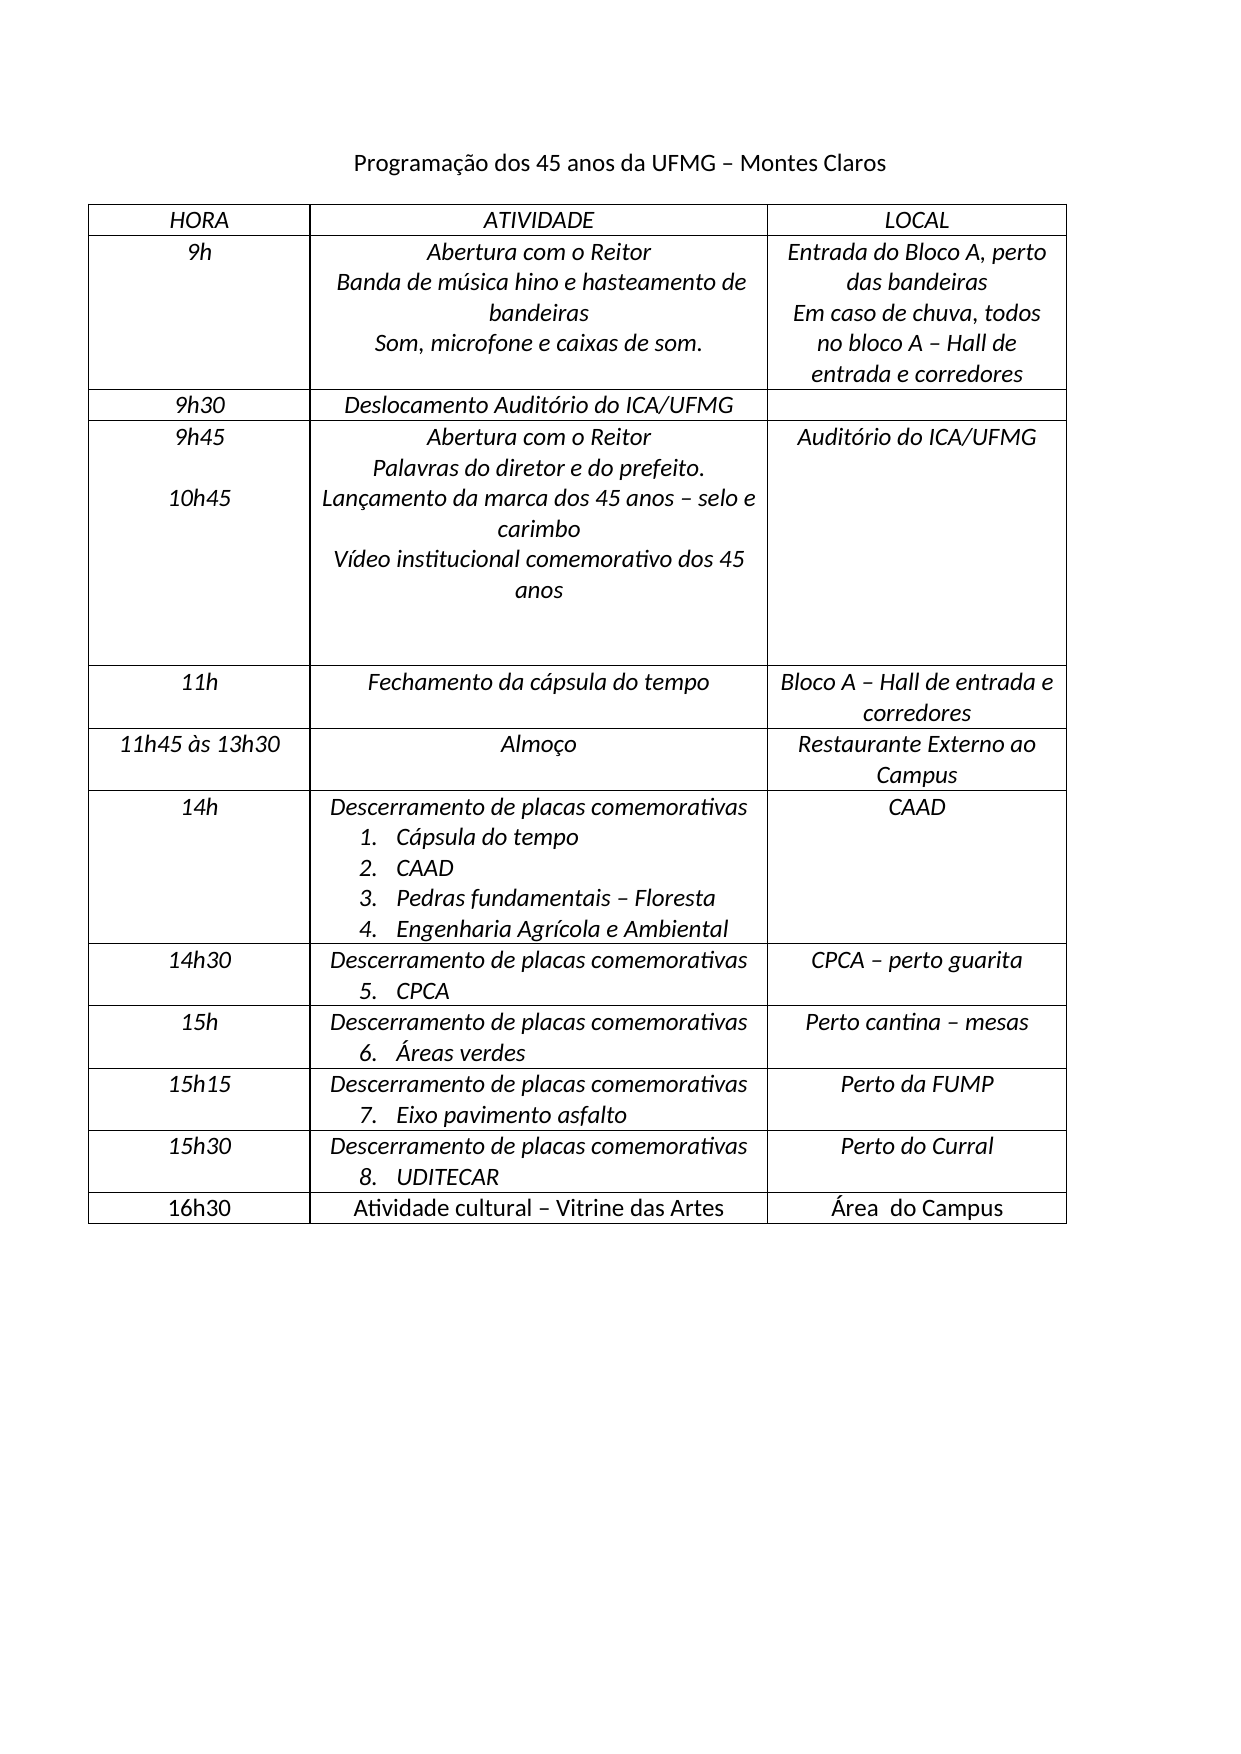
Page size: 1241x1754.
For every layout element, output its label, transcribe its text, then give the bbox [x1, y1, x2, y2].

table_cell 15h15 [89, 1069, 309, 1129]
table_cell Descerramento de placas comemorativas UDITECAR [311, 1131, 767, 1192]
table_cell Entrada do Bloco A, perto das bandeiras Em caso de chuva, todos no bloco A – Hall de entrada e corredores [768, 236, 1066, 389]
table_cell Auditório do ICA/UFMG [768, 421, 1066, 665]
table_cell Restaurante Externo ao Campus [768, 729, 1066, 789]
table_cell Abertura com o Reitor Palavras do diretor e do prefeito. Lançamento da marca dos 45 anos – selo e carimbo Vídeo institucional comemorativo dos 45 anos [311, 421, 767, 665]
table_cell Descerramento de placas comemorativas Áreas verdes [311, 1006, 767, 1067]
table_header HORA [89, 205, 309, 235]
table_cell Descerramento de placas comemorativas CPCA [311, 944, 767, 1005]
table_cell 11h45 às 13h30 [89, 729, 309, 789]
table_cell Perto da FUMP [768, 1069, 1066, 1129]
text Programação dos 45 anos da UFMG – Montes Claros [177, 148, 1063, 178]
table_cell 15h30 [89, 1131, 309, 1192]
table_header LOCAL [768, 205, 1066, 235]
table_cell Descerramento de placas comemorativas Eixo pavimento asfalto [311, 1069, 767, 1129]
table_cell 9h30 [89, 390, 309, 420]
table_cell Almoço [311, 729, 767, 789]
table_cell Área do Campus [768, 1193, 1066, 1223]
table_cell 15h [89, 1006, 309, 1067]
table_cell 14h30 [89, 944, 309, 1005]
table_cell CAAD [768, 791, 1066, 943]
table_header ATIVIDADE [311, 205, 767, 235]
table_cell [768, 390, 1066, 420]
table_cell 14h [89, 791, 309, 943]
table_cell Deslocamento Auditório do ICA/UFMG [311, 390, 767, 420]
table_cell Atividade cultural – Vitrine das Artes [311, 1193, 767, 1223]
table_cell CPCA – perto guarita [768, 944, 1066, 1005]
table_cell Bloco A – Hall de entrada e corredores [768, 666, 1066, 727]
table_cell 16h30 [89, 1193, 309, 1223]
table_cell Descerramento de placas comemorativas Cápsula do tempo CAAD Pedras fundamentais – Floresta Engenharia Agrícola e Ambiental [311, 791, 767, 943]
table_cell Perto do Curral [768, 1131, 1066, 1192]
table_cell 11h [89, 666, 309, 727]
table_cell 9h45 10h45 [89, 421, 309, 665]
table_cell Fechamento da cápsula do tempo [311, 666, 767, 727]
table_cell Perto cantina – mesas [768, 1006, 1066, 1067]
table_cell Abertura com o Reitor Banda de música hino e hasteamento de bandeiras Som, microfone e caixas de som. [311, 236, 767, 389]
table_cell 9h [89, 236, 309, 389]
